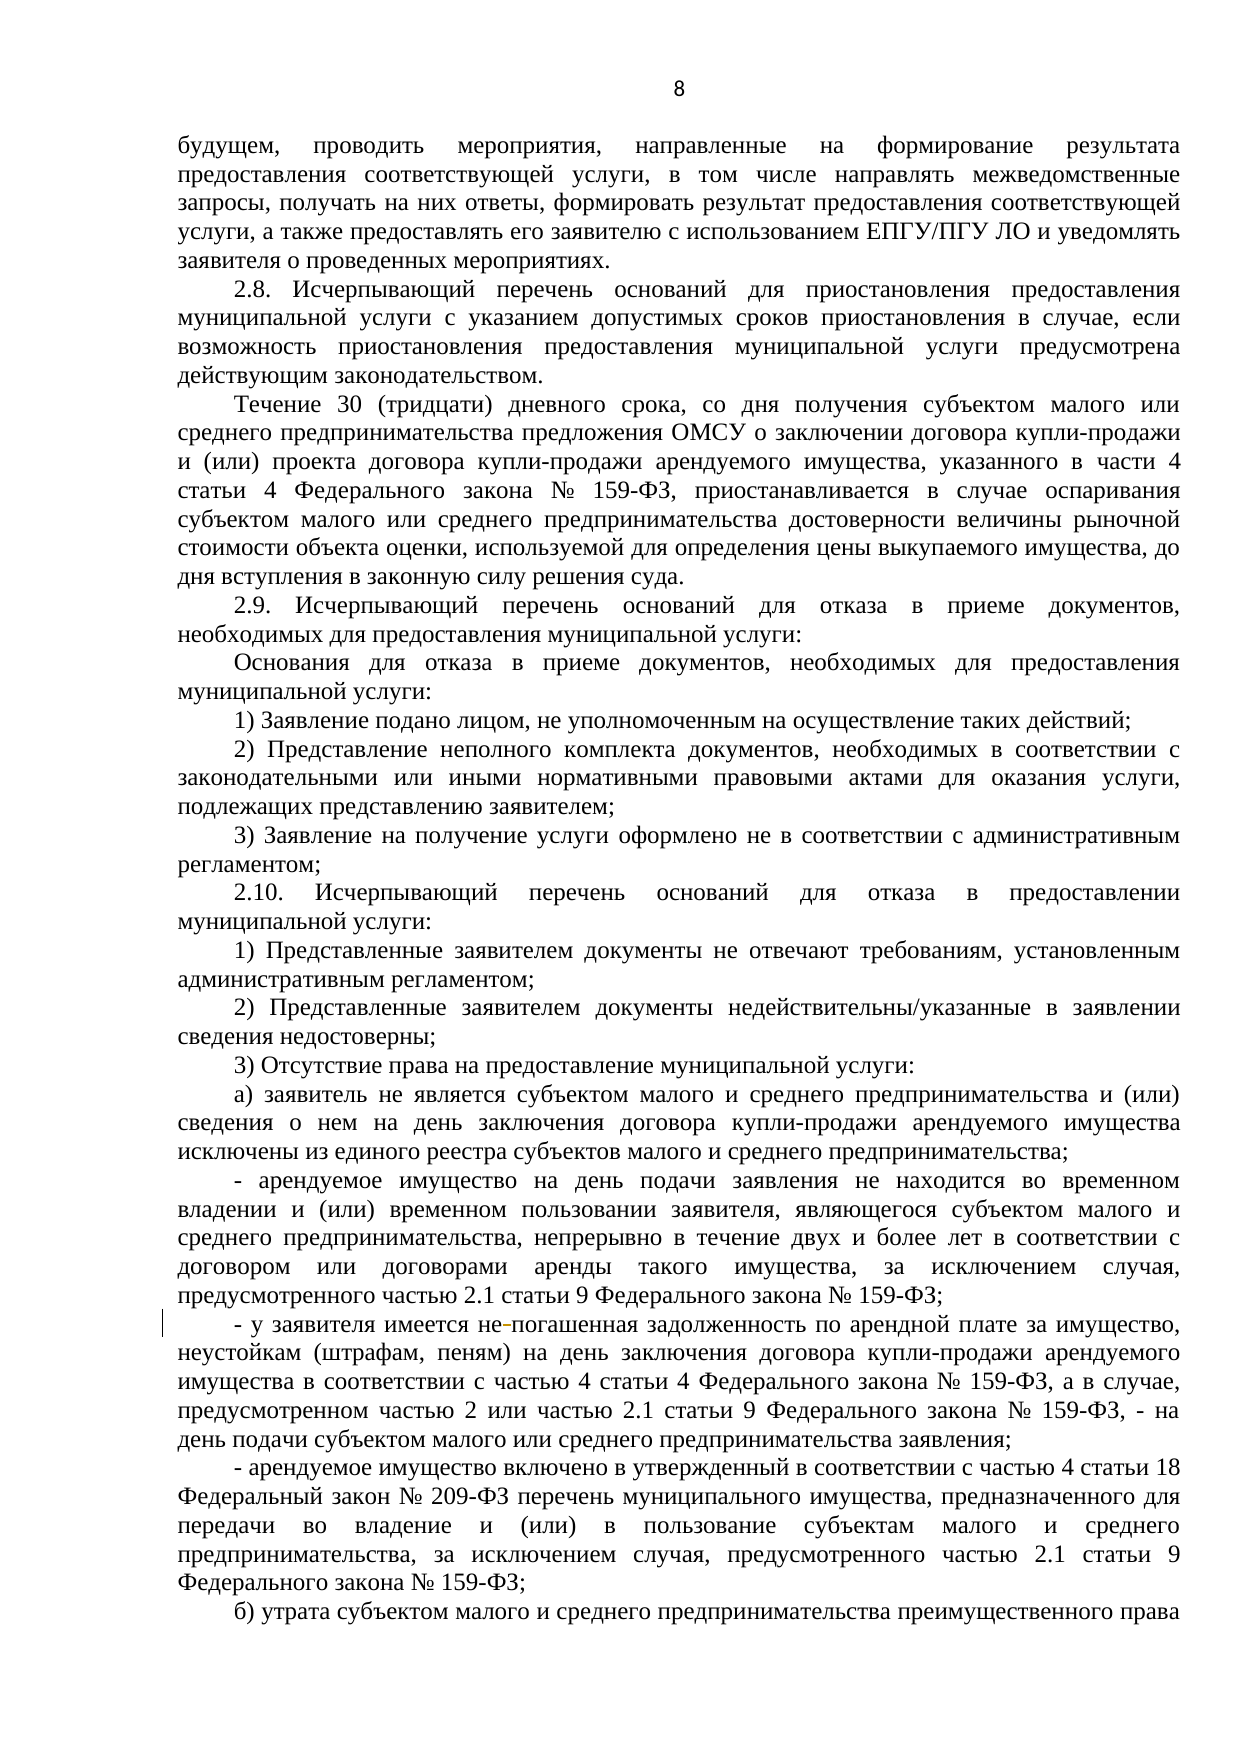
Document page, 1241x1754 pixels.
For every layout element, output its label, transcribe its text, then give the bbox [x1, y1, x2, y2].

text - арендуемое имущество включено в утвержденный в соответствии с частью 4 статьи 18 Федеральный закон № 209-ФЗ перечень муниципального имущества, предназначенного для передачи во владение и (или) в пользование субъектам малого и среднего предпринимательства, за исключением случая, предусмотренного частью 2.1 статьи 9 Федерального закона № 159-ФЗ; [177, 1452, 1181, 1596]
text 3) Отсутствие права на предоставление муниципальной услуги: [177, 1050, 1181, 1079]
text 2.8. Исчерпывающий перечень оснований для приостановления предоставления муниципальной услуги с указанием допустимых сроков приостановления в случае, если возможность приостановления предоставления муниципальной услуги предусмотрена действующим законодательством. [177, 274, 1181, 389]
text 3) Заявление на получение услуги оформлено не в соответствии с административным регламентом; [177, 820, 1181, 877]
text Основания для отказа в приеме документов, необходимых для предоставления муниципальной услуги: [177, 647, 1181, 705]
text 2.9. Исчерпывающий перечень оснований для отказа в приеме документов, необходимых для предоставления муниципальной услуги: [177, 590, 1181, 647]
text 1) Заявление подано лицом, не уполномоченным на осуществление таких действий; [177, 705, 1181, 734]
text 2.10. Исчерпывающий перечень оснований для отказа в предоставлении муниципальной услуги: [177, 877, 1181, 935]
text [177, 130, 1181, 274]
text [177, 1596, 1181, 1625]
text а) заявитель не является субъектом малого и среднего предпринимательства и (или) сведения о нем на день заключения договора купли-продажи арендуемого имущества исключены из единого реестра субъектов малого и среднего предпринимательства; [177, 1079, 1181, 1165]
text - арендуемое имущество на день подачи заявления не находится во временном владении и (или) временном пользовании заявителя, являющегося субъектом малого и среднего предпринимательства, непрерывно в течение двух и более лет в соответствии с договором или договорами аренды такого имущества, за исключением случая, предусмотренного частью 2.1 статьи 9 Федерального закона № 159-ФЗ; [177, 1165, 1181, 1309]
text Течение 30 (тридцати) дневного срока, со дня получения субъектом малого или среднего предпринимательства предложения ОМСУ о заключении договора купли-продажи и (или) проекта договора купли-продажи арендуемого имущества, указанного в части 4 статьи 4 Федерального закона № 159-ФЗ, приостанавливается в случае оспаривания субъектом малого или среднего предпринимательства достоверности величины рыночной стоимости объекта оценки, используемой для определения цены выкупаемого имущества, до дня вступления в законную силу решения суда. [177, 389, 1181, 590]
text - у заявителя имеется непогашенная задолженность по арендной плате за имущество, неустойкам (штрафам, пеням) на день заключения договора купли-продажи арендуемого имущества в соответствии с частью 4 статьи 4 Федерального закона № 159-ФЗ, а в случае, предусмотренном частью 2 или частью 2.1 статьи 9 Федерального закона № 159-ФЗ, - на день подачи субъектом малого или среднего предпринимательства заявления; [177, 1309, 1181, 1452]
text 2) Представление неполного комплекта документов, необходимых в соответствии с законодательными или иными нормативными правовыми актами для оказания услуги, подлежащих представлению заявителем; [177, 734, 1181, 820]
text 1) Представленные заявителем документы не отвечают требованиям, установленным административным регламентом; [177, 935, 1181, 992]
text 2) Представленные заявителем документы недействительны/указанные в заявлении сведения недостоверны; [177, 992, 1181, 1050]
